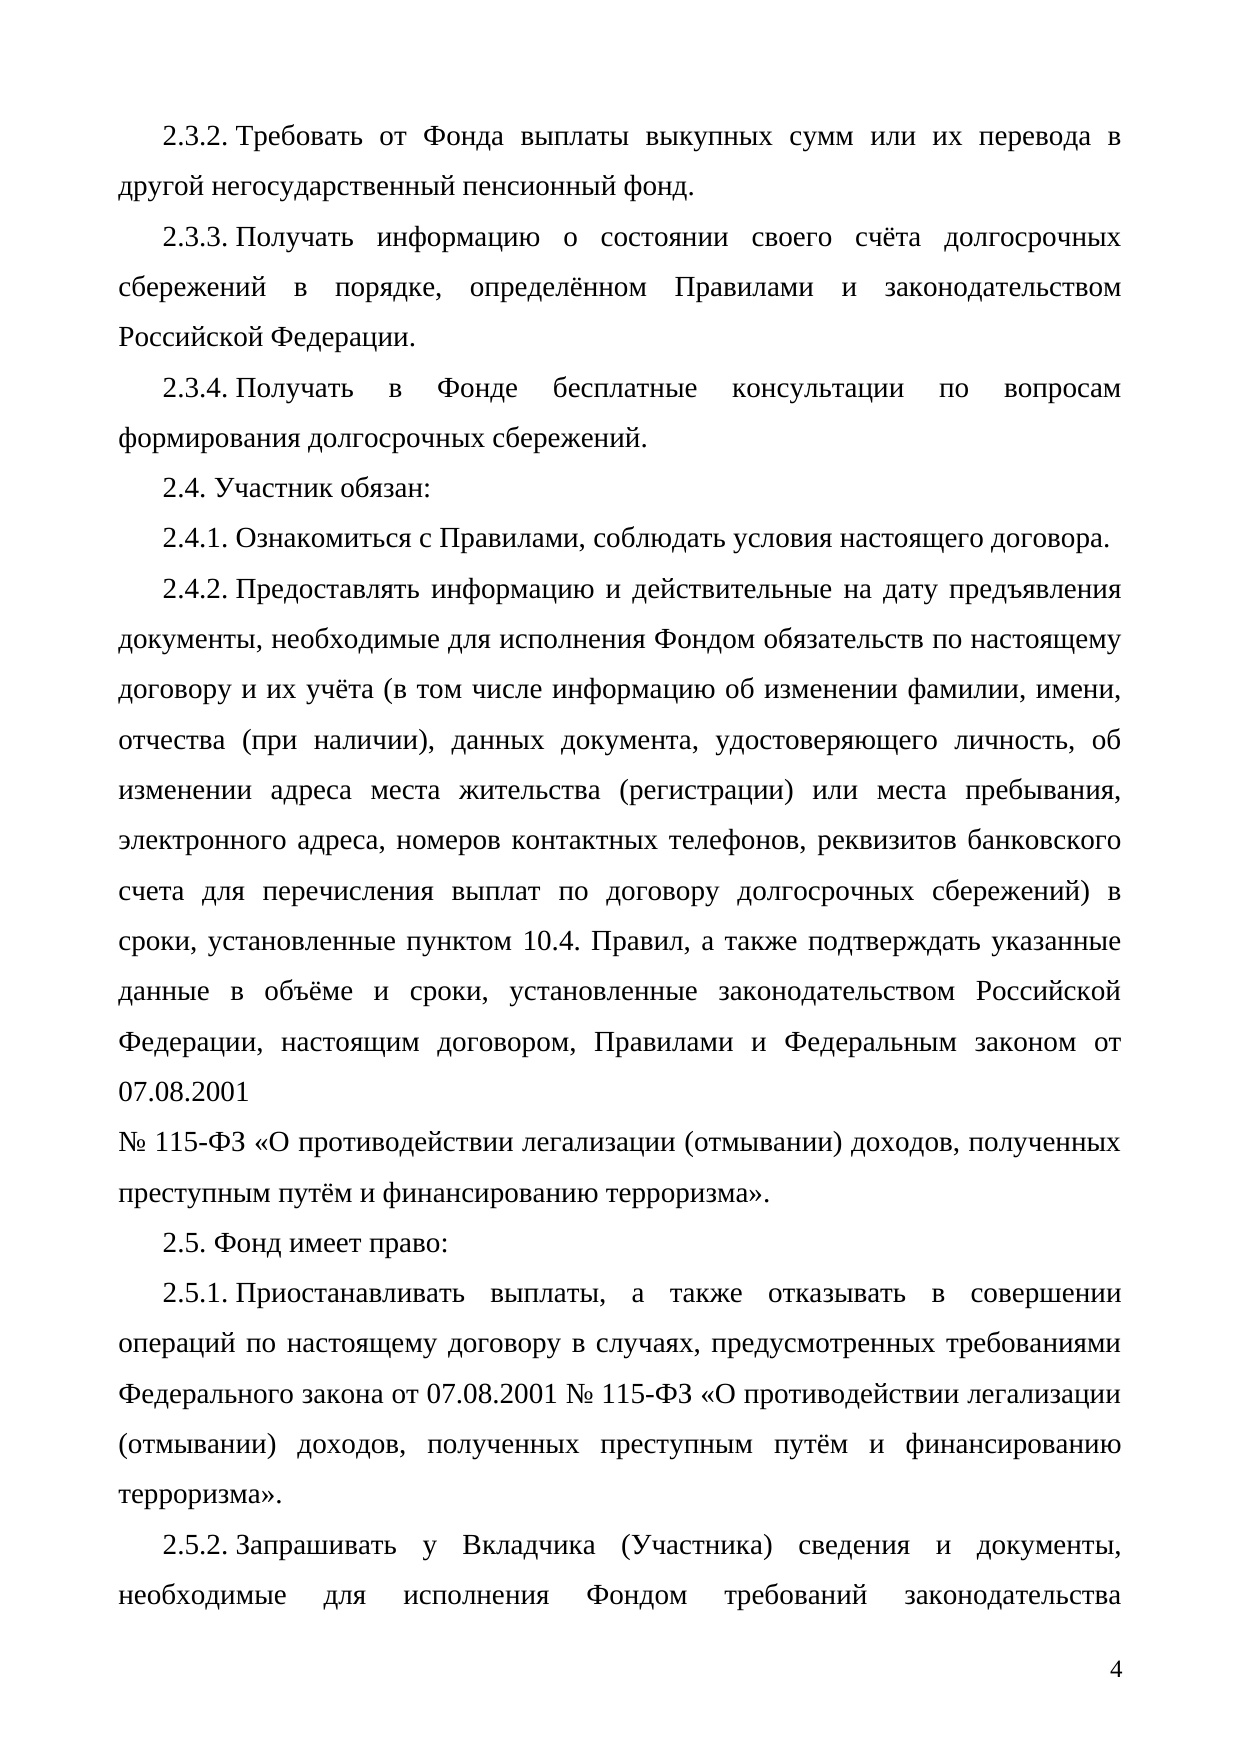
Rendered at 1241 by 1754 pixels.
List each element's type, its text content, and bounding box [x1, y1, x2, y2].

list Получать информацию о состоянии своего счёта долгосрочных сбережений в порядке, определённом Правилами и законодательством Российской Федерации. [118, 219, 1122, 353]
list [118, 1527, 1122, 1611]
list Предоставлять информацию и действительные на дату предъявления документы, необходимые для исполнения Фондом обязательств по настоящему договору и их учёта (в том числе информацию об изменении фамилии, имени, отчества (при наличии), данных документа, удостоверяющего личность, об изменении адреса места жительства (регистрации) или места пребывания, электронного адреса, номеров контактных телефонов, реквизитов банковского счета для перечисления выплат по договору долгосрочных сбережений) в сроки, установленные пунктом 10.4. Правил, а также подтверждать указанные данные в объёме и сроки, установленные законодательством Российской Федерации, настоящим договором, Правилами и Федеральным законом от 07.08.2001 № 115-ФЗ «О противодействии легализации (отмывании) доходов, полученных преступным путём и финансированию терроризма». [118, 571, 1122, 1208]
list Получать в Фонде бесплатные консультации по вопросам формирования долгосрочных сбережений. [118, 370, 1122, 453]
list Фонд имеет право: [118, 1225, 1122, 1258]
list Требовать от Фонда выплаты выкупных сумм или их перевода в другой негосударственный пенсионный фонд. [118, 118, 1122, 202]
list Приостанавливать выплаты, а также отказывать в совершении операций по настоящему договору в случаях, предусмотренных требованиями Федерального закона от 07.08.2001 № 115-ФЗ «О противодействии легализации (отмывании) доходов, полученных преступным путём и финансированию терроризма». [118, 1275, 1122, 1510]
list Участник обязан: [118, 470, 1122, 504]
list Ознакомиться с Правилами, соблюдать условия настоящего договора. [118, 521, 1122, 554]
